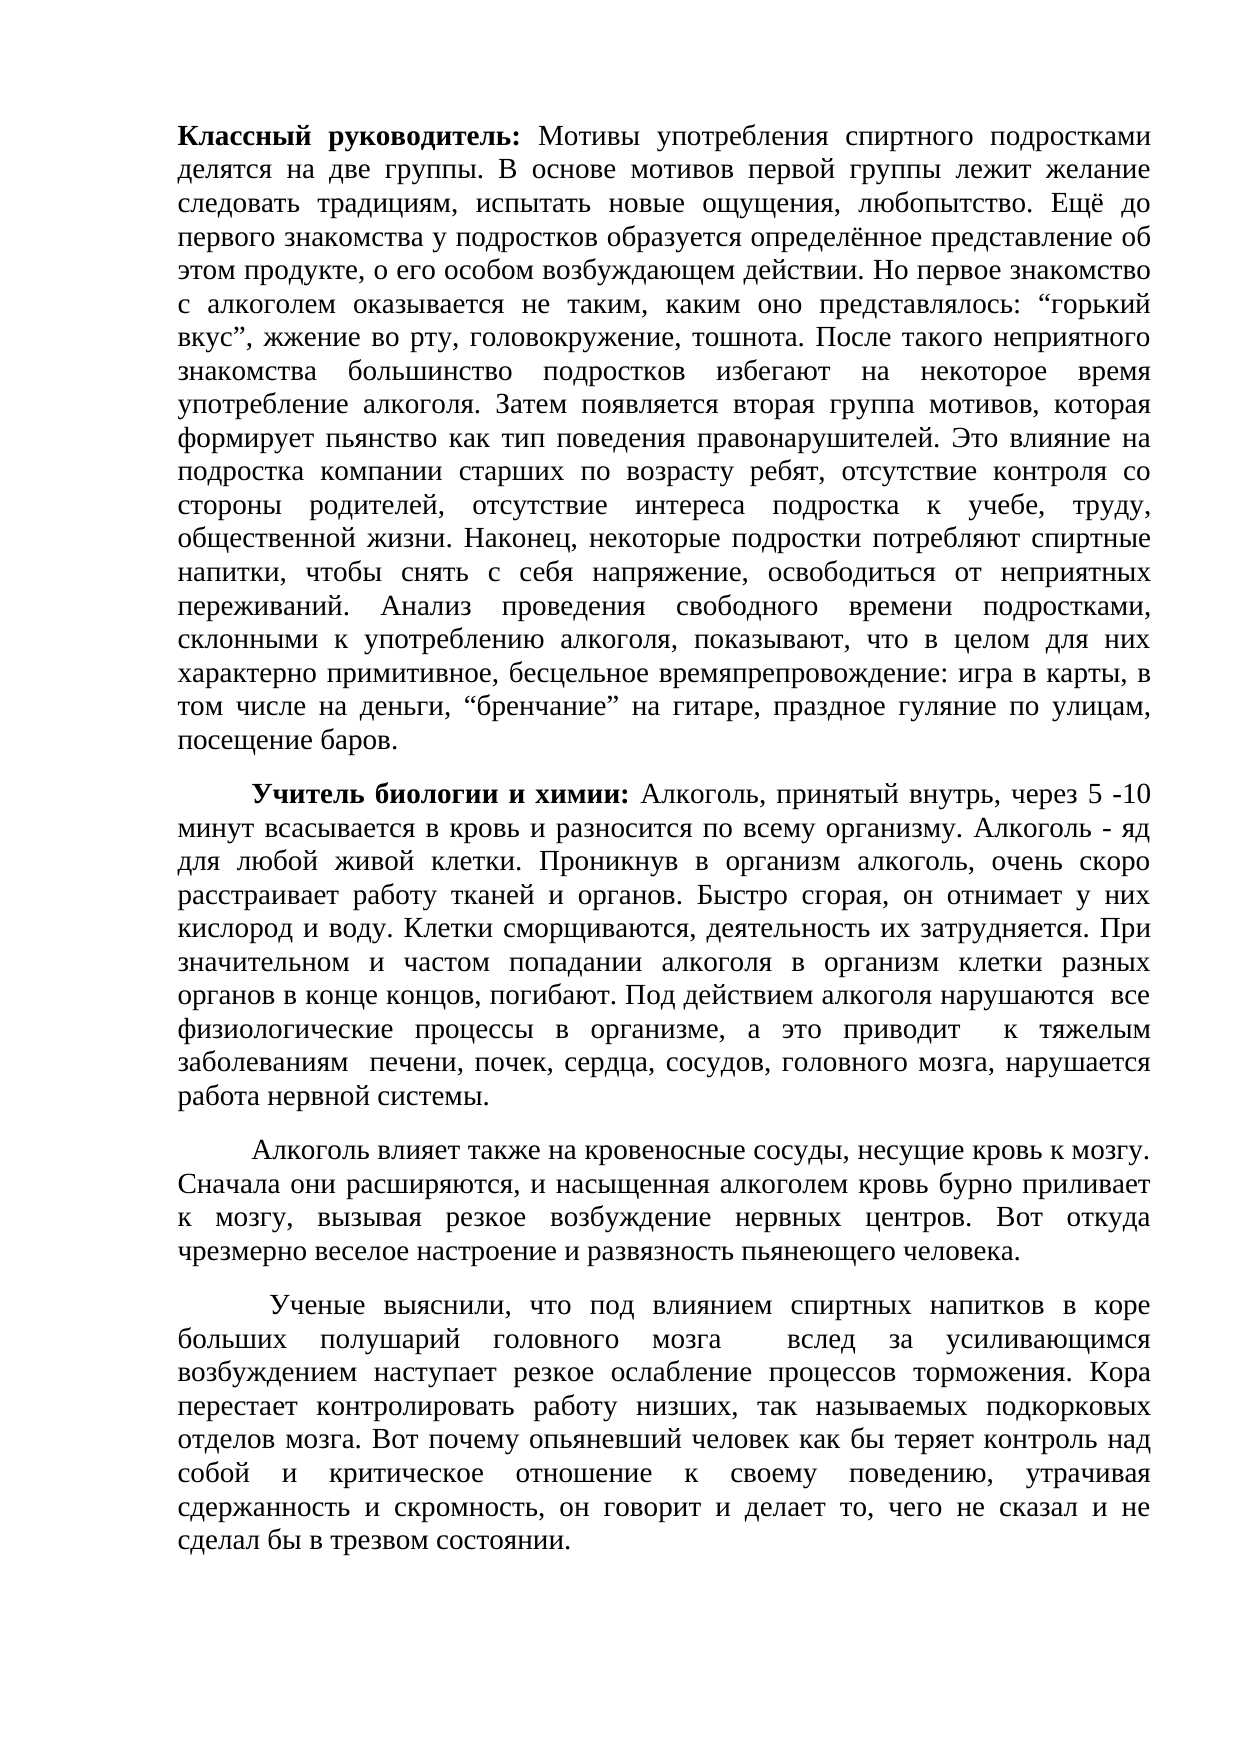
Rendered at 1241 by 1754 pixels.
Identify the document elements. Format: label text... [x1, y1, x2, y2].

text Классный руководитель: Мотивы употребления спиртного подростками делятся на две группы. В основе мотивов первой группы лежит желание следовать традициям, испытать новые ощущения, любопытство. Ещё до первого знакомства у подростков образуется определённое представление об этом продукте, о его особом возбуждающем действии. Но первое знакомство с алкоголем оказывается не таким, каким оно представлялось: “горький вкус”, жжение во рту, головокружение, тошнота. После такого неприятного знакомства большинство подростков избегают на некоторое время употребление алкоголя. Затем появляется вторая группа мотивов, которая формирует пьянство как тип поведения правонарушителей. Это влияние на подростка компании старших по возрасту ребят, отсутствие контроля со стороны родителей, отсутствие интереса подростка к учебе, труду, общественной жизни. Наконец, некоторые подростки потребляют спиртные напитки, чтобы снять с себя напряжение, освободиться от неприятных переживаний. Анализ проведения свободного времени подростками, склонными к употреблению алкоголя, показывают, что в целом для них характерно примитивное, бесцельное времяпрепровождение: игра в карты, в том числе на деньги, “бренчание” на гитаре, праздное гуляние по улицам, посещение баров. [177, 118, 1152, 755]
text Учитель биологии и химии: Алкоголь, принятый внутрь, через 5 -10 минут всасывается в кровь и разносится по всему организму. Алкоголь - яд для любой живой клетки. Проникнув в организм алкоголь, очень скоро расстраивает работу тканей и органов. Быстро сгорая, он отнимает у них кислород и воду. Клетки сморщиваются, деятельность их затрудняется. При значительном и частом попадании алкоголя в организм клетки разных органов в конце концов, погибают. Под действием алкоголя нарушаются все физиологические процессы в организме, а это приводит к тяжелым заболеваниям печени, почек, сердца, сосудов, головного мозга, нарушается работа нервной системы. [177, 776, 1152, 1112]
text Ученые выяснили, что под влиянием спиртных напитков в коре больших полушарий головного мозга вслед за усиливающимся возбуждением наступает резкое ослабление процессов торможения. Кора перестает контролировать работу низших, так называемых подкорковых отделов мозга. Вот почему опьяневший человек как бы теряет контроль над собой и критическое отношение к своему поведению, утрачивая сдержанность и скромность, он говорит и делает то, чего не сказал и не сделал бы в трезвом состоянии. [177, 1287, 1152, 1556]
text Алкоголь влияет также на кровеносные сосуды, несущие кровь к мозгу. Сначала они расширяются, и насыщенная алкоголем кровь бурно приливает к мозгу, вызывая резкое возбуждение нервных центров. Вот откуда чрезмерно веселое настроение и развязность пьянеющего человека. [177, 1132, 1152, 1267]
